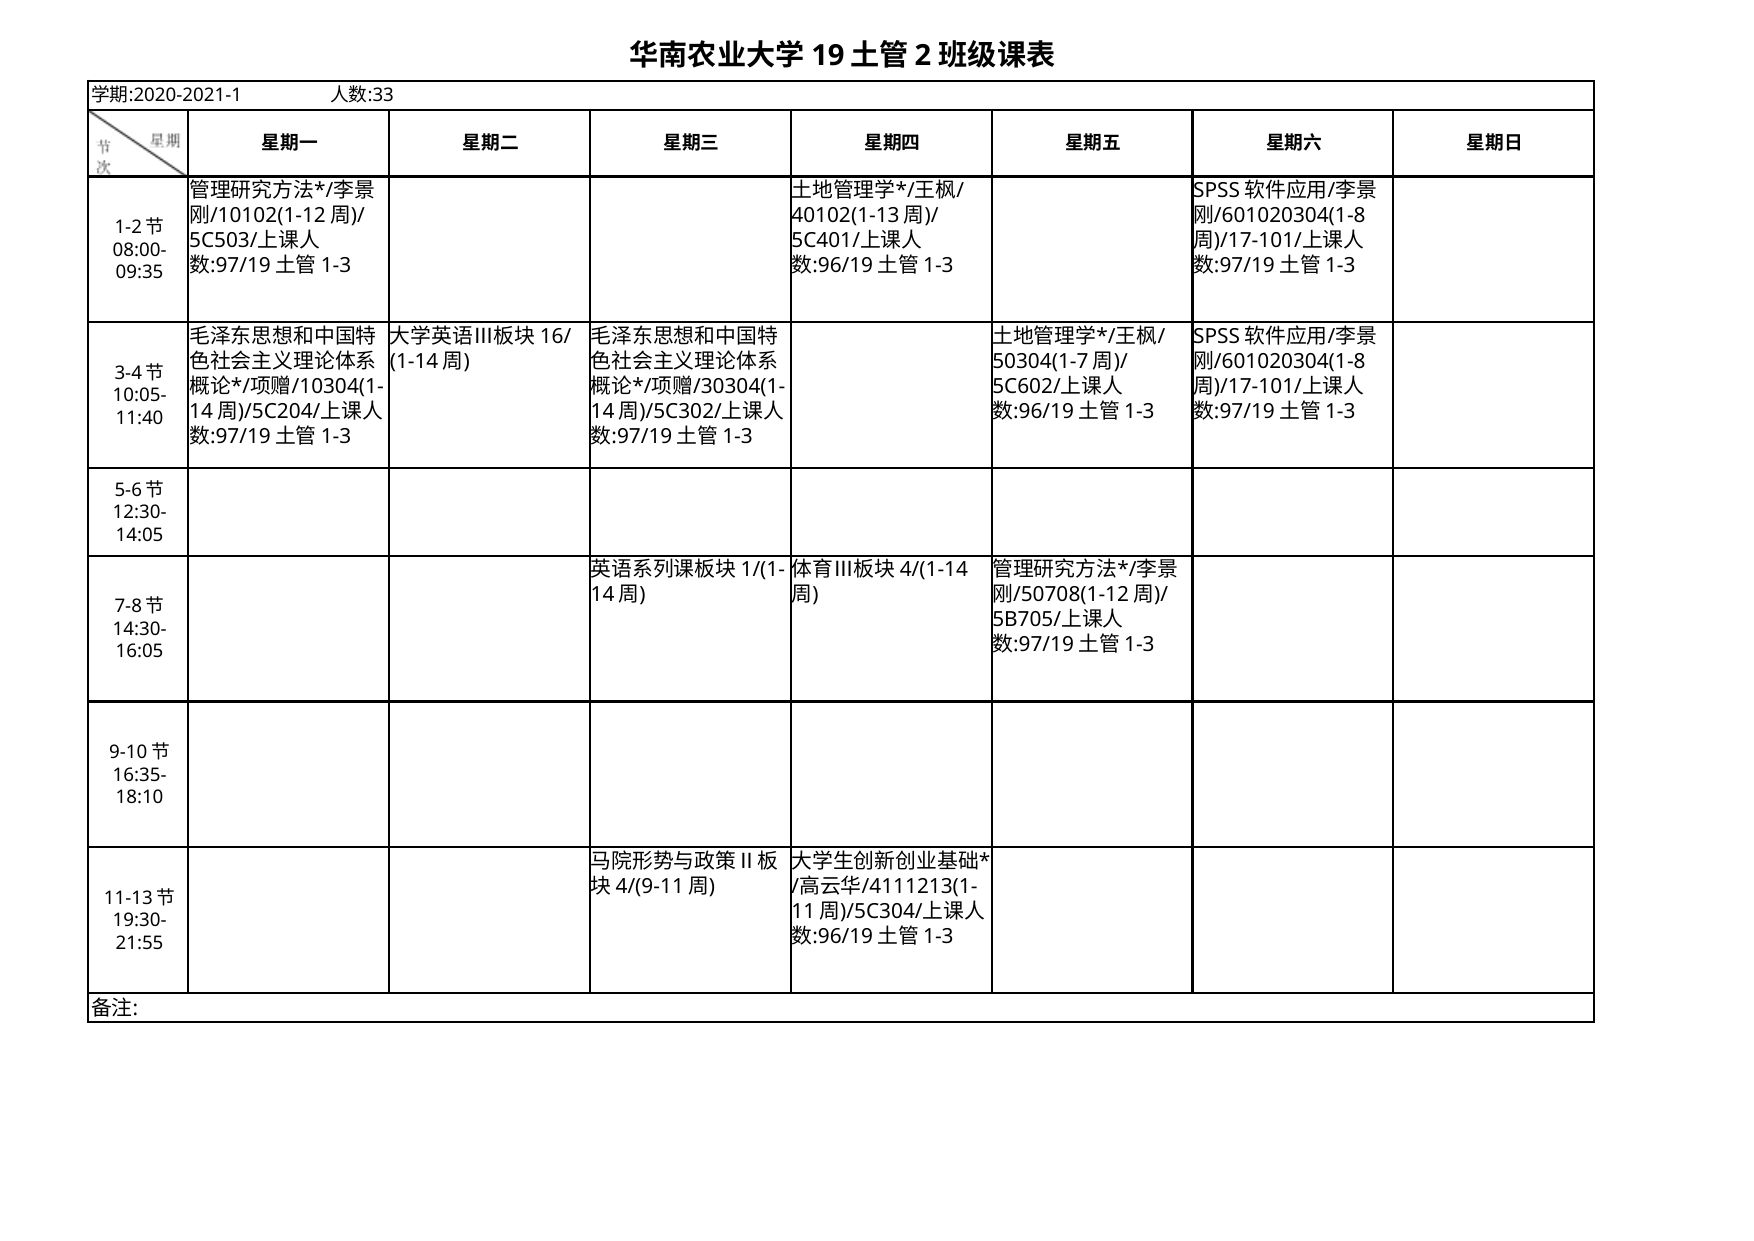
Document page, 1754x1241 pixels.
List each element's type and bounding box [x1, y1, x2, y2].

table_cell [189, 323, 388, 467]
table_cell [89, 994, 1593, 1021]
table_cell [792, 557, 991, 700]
picture [88, 110, 189, 176]
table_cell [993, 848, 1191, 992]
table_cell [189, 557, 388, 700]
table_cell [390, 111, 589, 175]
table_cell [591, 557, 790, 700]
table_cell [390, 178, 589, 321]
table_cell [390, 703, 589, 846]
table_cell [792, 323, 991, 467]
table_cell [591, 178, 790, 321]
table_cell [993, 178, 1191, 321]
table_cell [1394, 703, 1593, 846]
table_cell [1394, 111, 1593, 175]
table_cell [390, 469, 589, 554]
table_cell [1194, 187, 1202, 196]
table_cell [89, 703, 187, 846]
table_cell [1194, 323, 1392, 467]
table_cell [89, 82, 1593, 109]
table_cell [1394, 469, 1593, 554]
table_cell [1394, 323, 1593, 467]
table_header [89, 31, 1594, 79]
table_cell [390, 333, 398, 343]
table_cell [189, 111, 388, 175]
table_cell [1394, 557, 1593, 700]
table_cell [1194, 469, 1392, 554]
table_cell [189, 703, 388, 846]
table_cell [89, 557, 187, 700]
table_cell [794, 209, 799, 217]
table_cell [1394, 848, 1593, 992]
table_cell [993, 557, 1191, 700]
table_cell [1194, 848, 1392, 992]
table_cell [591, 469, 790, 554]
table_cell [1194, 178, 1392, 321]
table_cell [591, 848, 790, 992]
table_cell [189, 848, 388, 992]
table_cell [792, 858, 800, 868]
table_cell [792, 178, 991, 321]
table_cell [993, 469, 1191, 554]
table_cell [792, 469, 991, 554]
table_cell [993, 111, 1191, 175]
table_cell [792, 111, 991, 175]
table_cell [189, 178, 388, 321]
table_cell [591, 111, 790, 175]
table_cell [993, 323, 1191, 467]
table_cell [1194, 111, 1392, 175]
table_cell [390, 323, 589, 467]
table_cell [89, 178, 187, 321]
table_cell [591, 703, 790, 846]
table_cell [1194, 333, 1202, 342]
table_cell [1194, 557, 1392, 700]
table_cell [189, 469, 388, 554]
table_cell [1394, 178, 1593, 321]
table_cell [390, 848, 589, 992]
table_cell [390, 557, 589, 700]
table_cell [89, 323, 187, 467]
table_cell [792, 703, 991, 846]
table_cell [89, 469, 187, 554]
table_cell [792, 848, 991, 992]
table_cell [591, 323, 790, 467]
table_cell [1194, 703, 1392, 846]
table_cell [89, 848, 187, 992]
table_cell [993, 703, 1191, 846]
